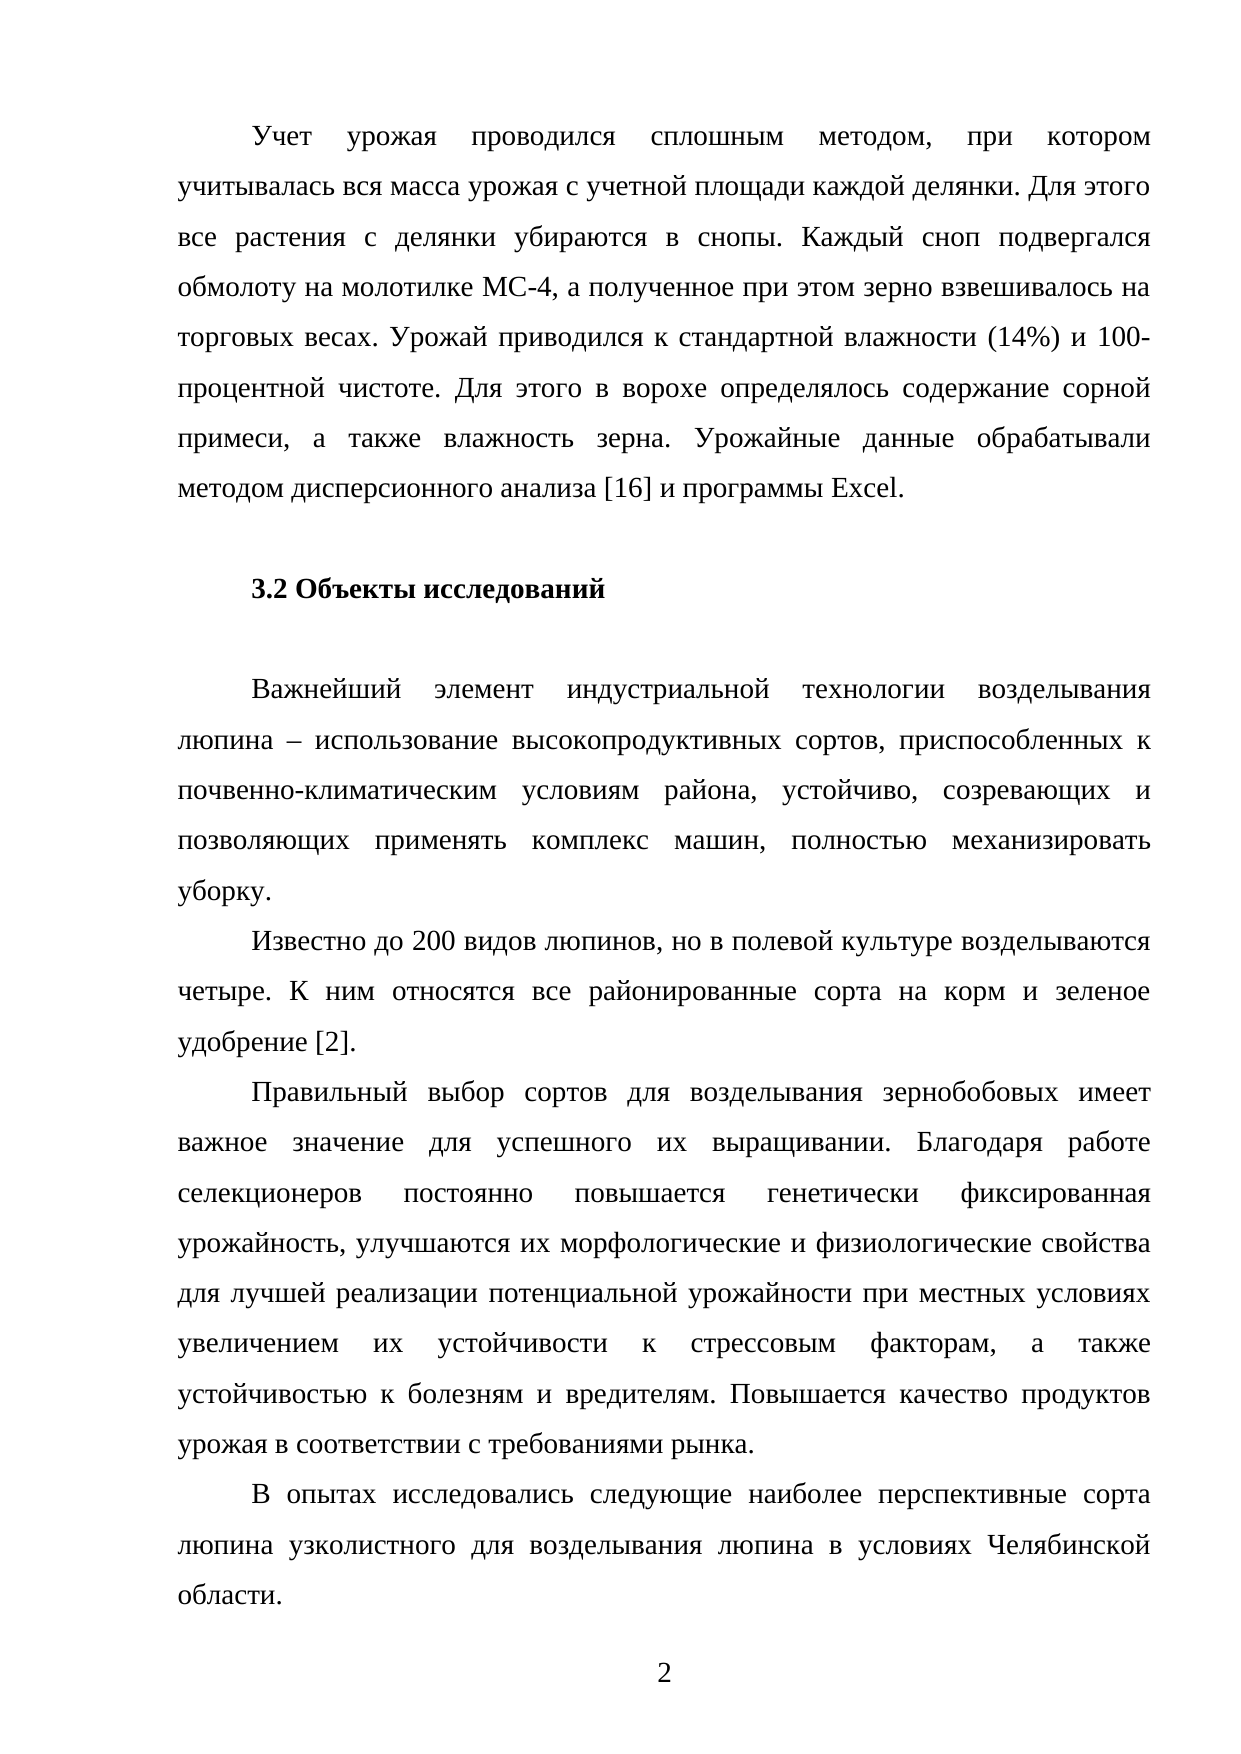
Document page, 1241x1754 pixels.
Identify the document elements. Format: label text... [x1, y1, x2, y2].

subtitle 3.2 Объекты исследований [177, 571, 1152, 604]
text В опытах исследовались следующие наиболее перспективные сорта люпина узколистного для возделывания люпина в условиях Челябинской области. [177, 1477, 1152, 1611]
text Известно до 200 видов люпинов, но в полевой культуре возделываются четыре. К ним относятся все районированные сорта на корм и зеленое удобрение [2]. [177, 923, 1152, 1057]
text Учет урожая проводился сплошным методом, при котором учитывалась вся масса урожая с учетной площади каждой делянки. Для этого все растения с делянки убираются в снопы. Каждый сноп подвергался обмолоту на молотилке МС-4, а полученное при этом зерно взвешивалось на торговых весах. Урожай приводился к стандартной влажности (14%) и 100-процентной чистоте. Для этого в ворохе определялось содержание сорной примеси, а также влажность зерна. Урожайные данные обрабатывали методом дисперсионного анализа [16] и программы Excel. [177, 118, 1152, 504]
text Правильный выбор сортов для возделывания зернобобовых имеет важное значение для успешного их выращивании. Благодаря работе селекционеров постоянно повышается генетически фиксированная урожайность, улучшаются их морфологические и физиологические свойства для лучшей реализации потенциальной урожайности при местных условиях увеличением их устойчивости к стрессовым факторам, а также устойчивостью к болезням и вредителям. Повышается качество продуктов урожая в соответствии с требованиями рынка. [177, 1074, 1152, 1460]
text Важнейший элемент индустриальной технологии возделывания люпина – использование высокопродуктивных сортов, приспособленных к почвенно-климатическим условиям района, устойчиво, созревающих и позволяющих применять комплекс машин, полностью механизировать уборку. [177, 672, 1152, 906]
